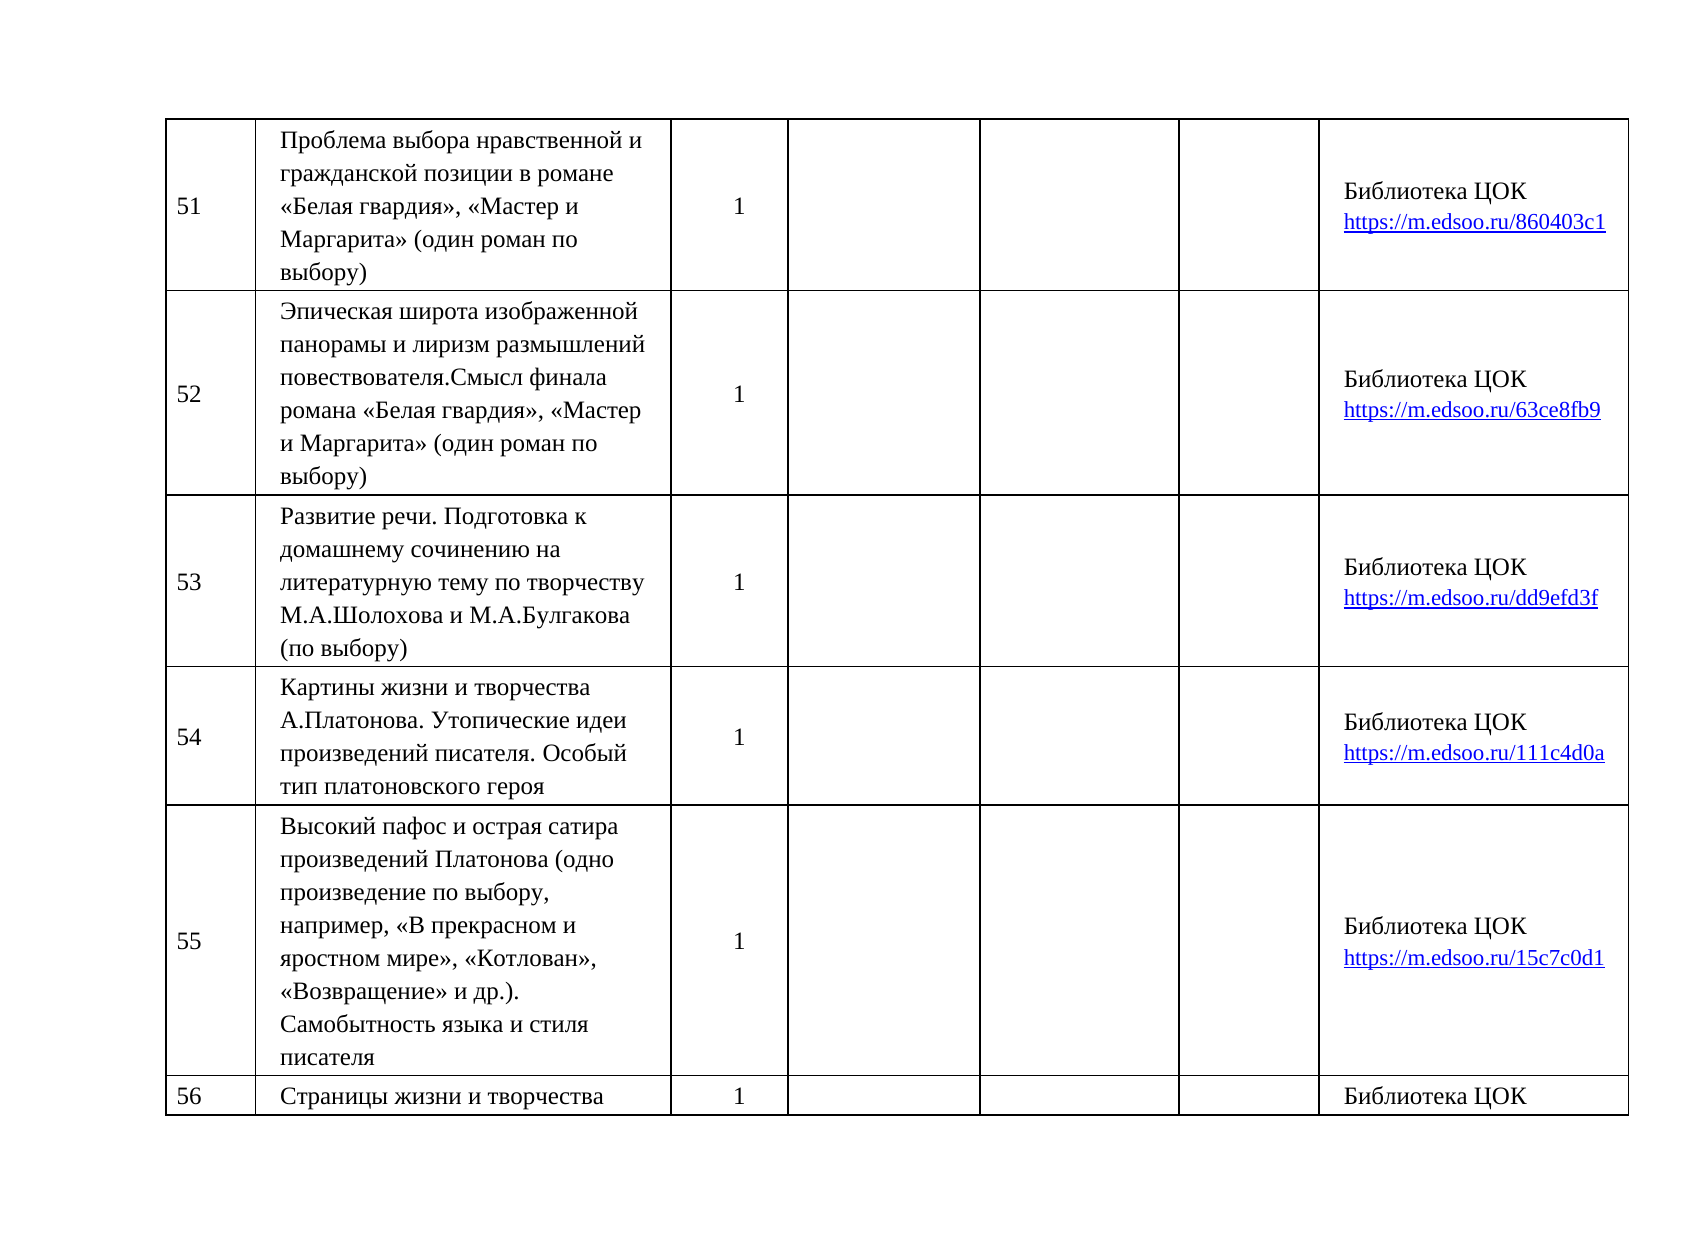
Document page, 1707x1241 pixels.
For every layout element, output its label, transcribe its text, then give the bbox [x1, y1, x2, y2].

table_cell [1180, 667, 1318, 804]
table_cell [1180, 291, 1318, 494]
table_cell Библиотека ЦОК https://m.edsoo.ru/860403c1 [1320, 120, 1628, 289]
table_cell Картины жизни и творчества А.Платонова. Утопические идеи произведений писателя. Особый тип платоновского героя [256, 667, 670, 804]
table_cell [981, 496, 1178, 666]
table_cell Библиотека ЦОК https://m.edsoo.ru/dd9efd3f [1320, 496, 1628, 666]
table_cell [789, 667, 979, 804]
table_cell 53 [167, 496, 255, 666]
table_cell 1 [672, 1076, 787, 1114]
table_cell 1 [672, 291, 787, 494]
table_cell [789, 291, 979, 494]
table_cell [1180, 496, 1318, 666]
table_cell 1 [672, 806, 787, 1074]
table_cell [981, 120, 1178, 289]
table_cell Развитие речи. Подготовка к домашнему сочинению на литературную тему по творчеству М.А.Шолохова и М.А.Булгакова (по выбору) [256, 496, 670, 666]
table_cell 1 [672, 496, 787, 666]
table_cell [789, 120, 979, 289]
table_cell 55 [167, 806, 255, 1074]
table_cell Эпическая широта изображенной панорамы и лиризм размышлений повествователя.Смысл финала романа «Белая гвардия», «Мастер и Маргарита» (один роман по выбору) [256, 291, 670, 494]
table_cell 54 [167, 667, 255, 804]
table_cell [789, 1076, 979, 1114]
table_cell [1180, 1076, 1318, 1114]
table_cell Библиотека ЦОК https://m.edsoo.ru/63ce8fb9 [1320, 291, 1628, 494]
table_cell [256, 1076, 670, 1114]
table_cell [1320, 1076, 1628, 1114]
table_cell 1 [672, 667, 787, 804]
table_cell 51 [167, 120, 255, 289]
table_cell [981, 1076, 1178, 1114]
table_cell [789, 496, 979, 666]
table_cell 52 [167, 291, 255, 494]
table_cell Высокий пафос и острая сатира произведений Платонова (одно произведение по выбору, например, «В прекрасном и яростном мире», «Котлован», «Возвращение» и др.). Самобытность языка и стиля писателя [256, 806, 670, 1074]
table_cell [981, 667, 1178, 804]
table_cell [1180, 806, 1318, 1074]
table_cell [789, 806, 979, 1074]
table_cell 56 [167, 1076, 255, 1114]
table_cell Библиотека ЦОК https://m.edsoo.ru/111c4d0a [1320, 667, 1628, 804]
table_cell 1 [672, 120, 787, 289]
table_cell Библиотека ЦОК https://m.edsoo.ru/15c7c0d1 [1320, 806, 1628, 1074]
table_cell [981, 291, 1178, 494]
table_cell [981, 806, 1178, 1074]
table_cell [1180, 120, 1318, 289]
table_cell Проблема выбора нравственной и гражданской позиции в романе «Белая гвардия», «Мастер и Маргарита» (один роман по выбору) [256, 120, 670, 289]
